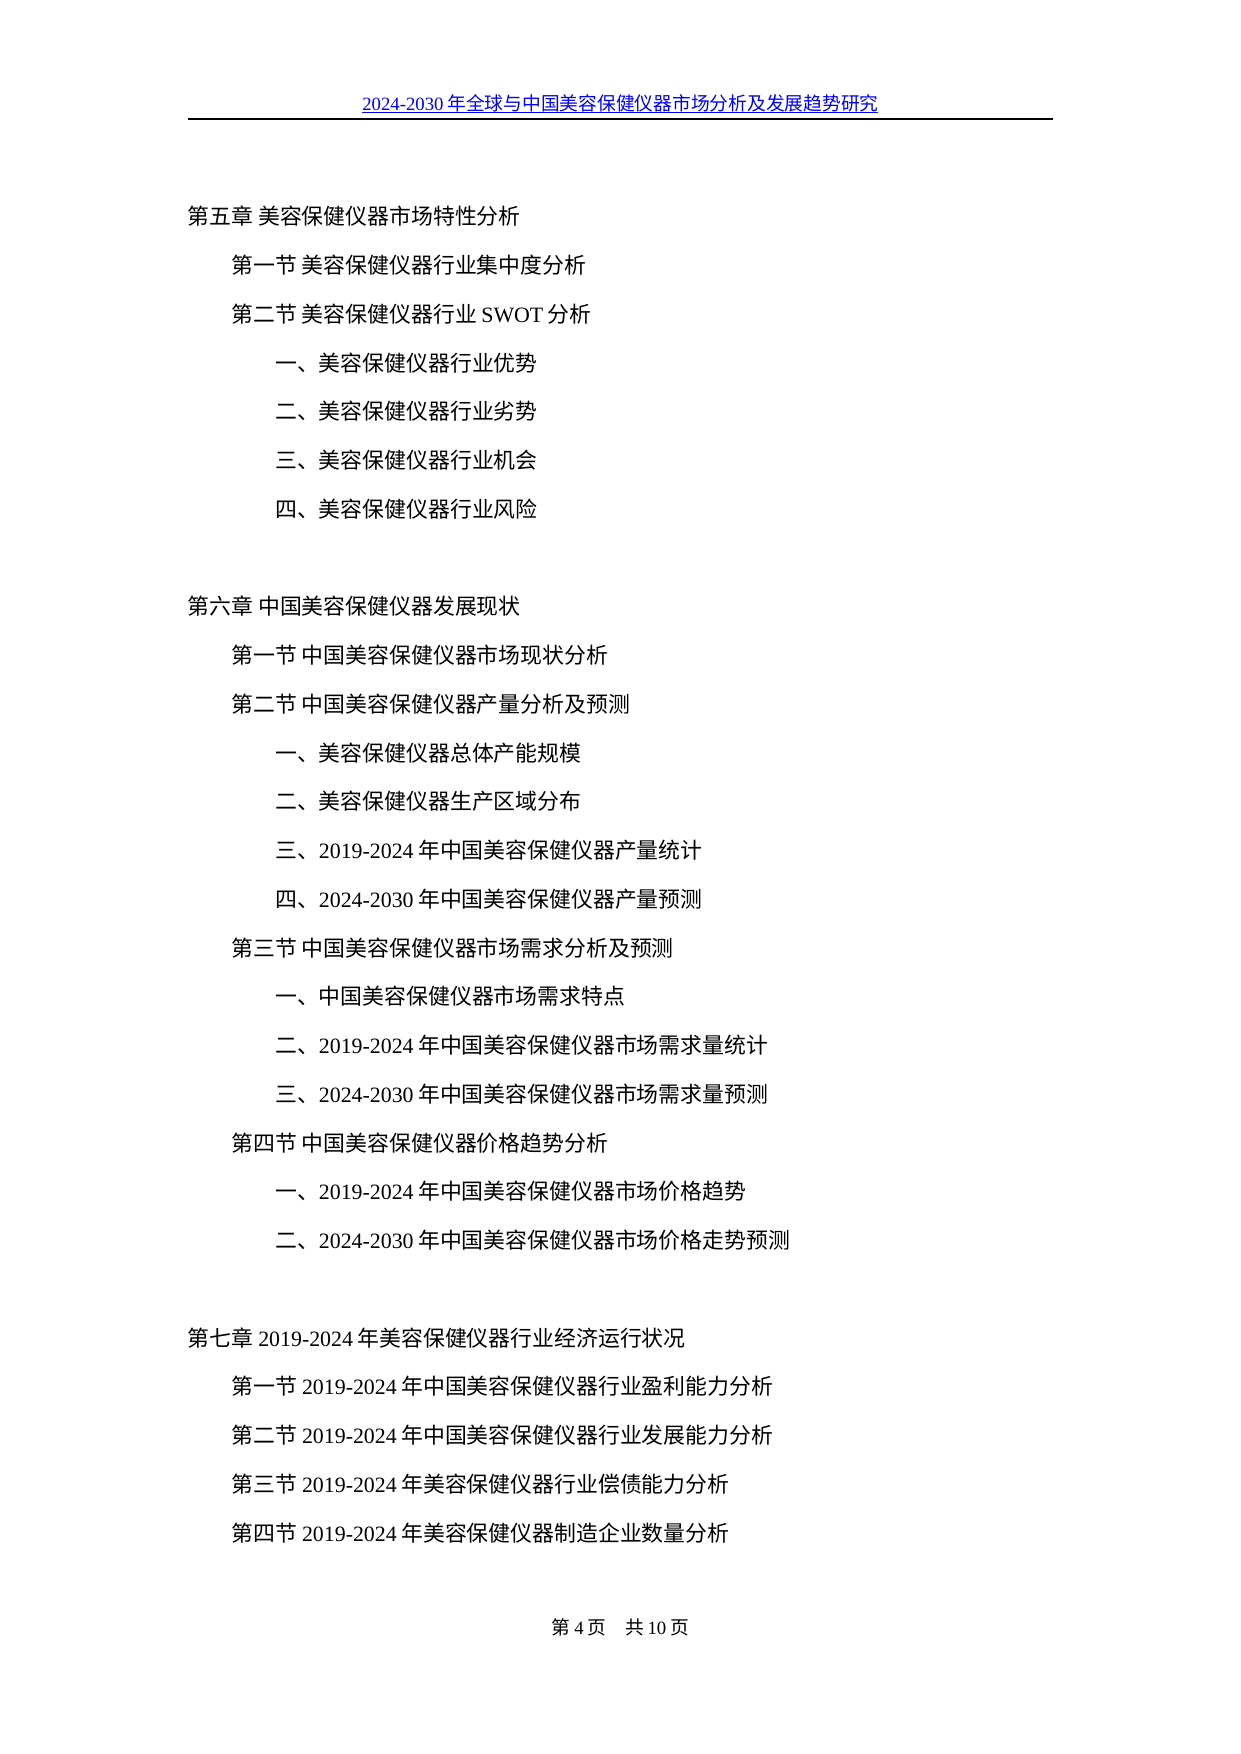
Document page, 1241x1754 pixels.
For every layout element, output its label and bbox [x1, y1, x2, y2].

text [187, 150, 1053, 1548]
